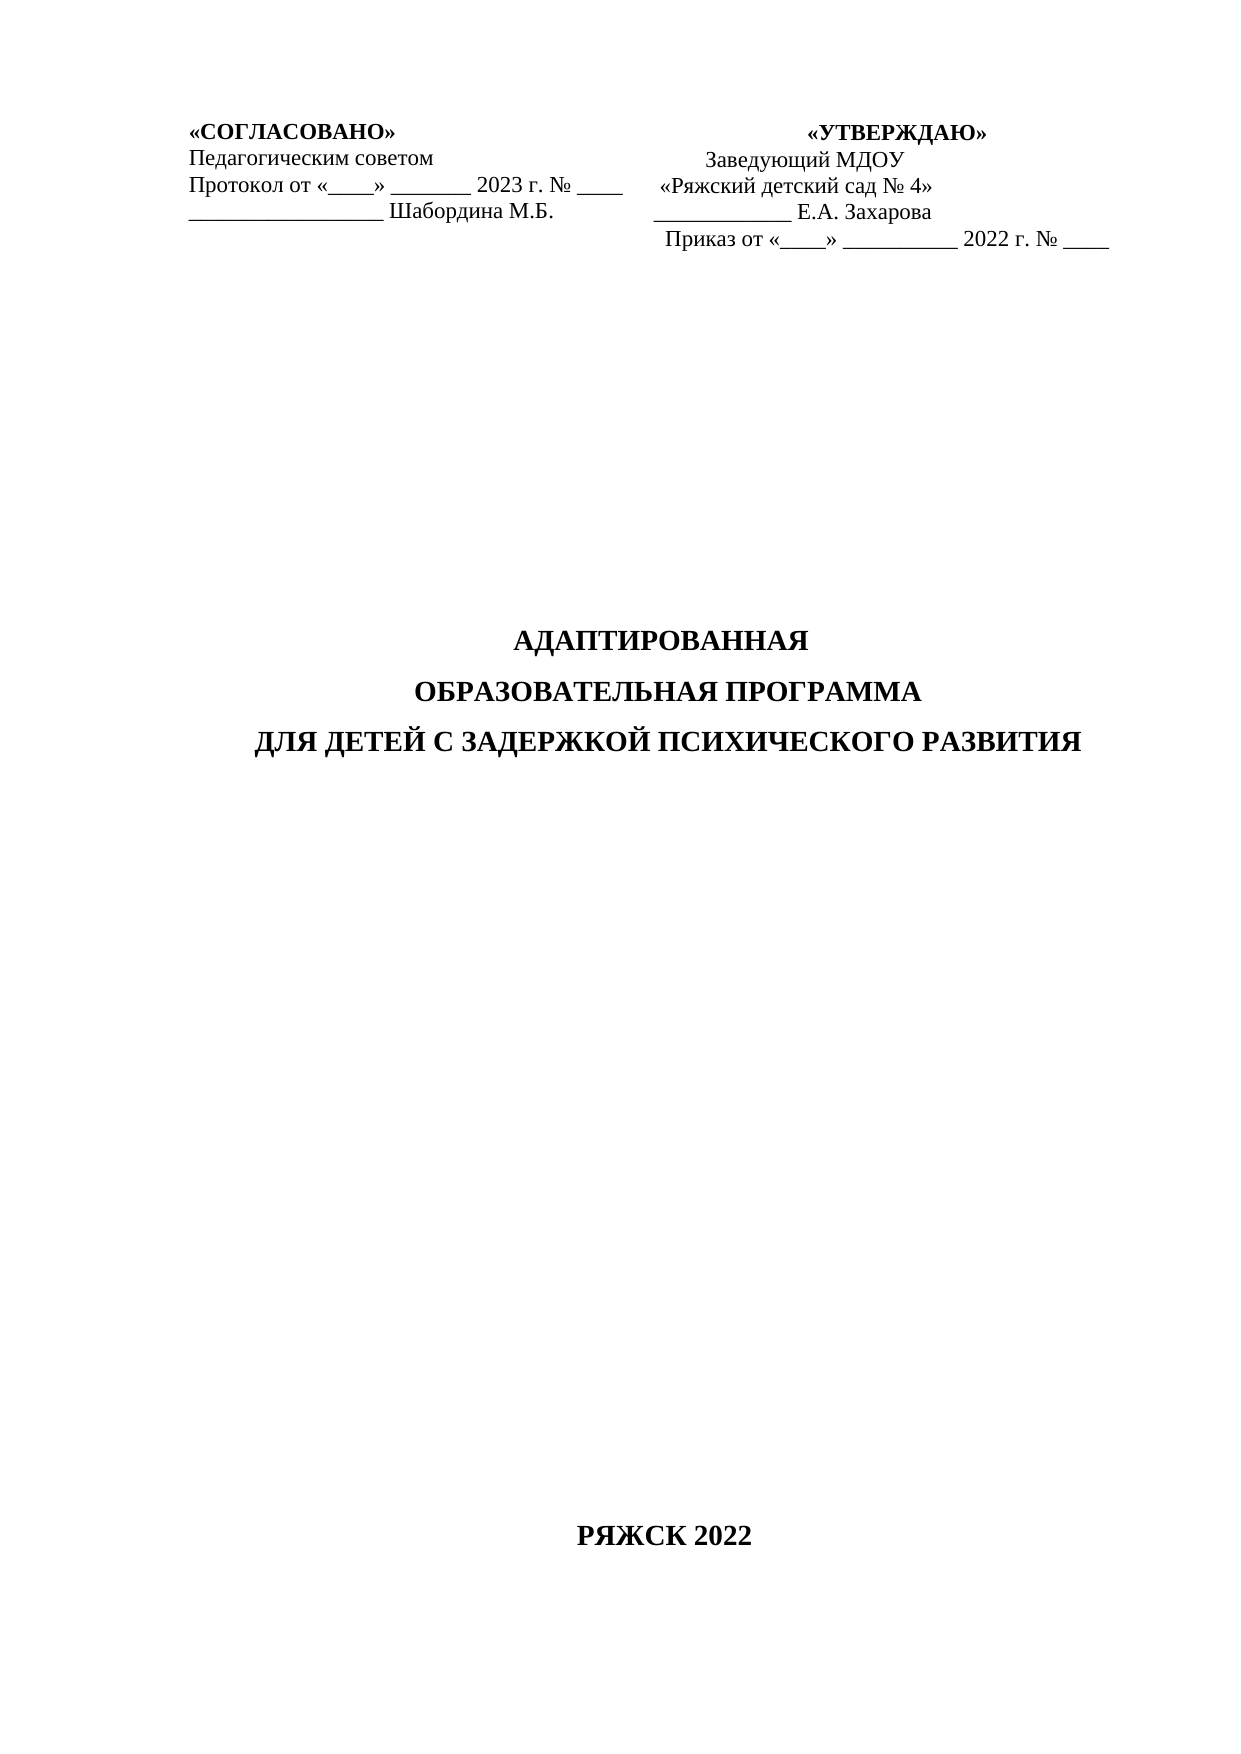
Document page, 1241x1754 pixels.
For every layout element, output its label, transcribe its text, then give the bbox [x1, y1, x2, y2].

text ОБРАЗОВАТЕЛЬНАЯ ПРОГРАММА [177, 674, 1152, 707]
text ДЛЯ ДЕТЕЙ С ЗАДЕРЖКОЙ ПСИХИЧЕСКОГО РАЗВИТИЯ [177, 724, 1152, 758]
text АДАПТИРОВАННАЯ [177, 623, 1152, 657]
text РЯЖСК 2022 [177, 1518, 1152, 1552]
table_header «УТВЕРЖДАЮ» Заведующий МДОУ «Ряжский детский сад № 4» ____________ Е.А. Захарова Приказ от «____» __________ 2022 г. № ____ [643, 118, 1152, 252]
table_header «СОГЛАСОВАНО» Педагогическим советом Протокол от «____» _______ 2023 г. № ____ _________________ Шабордина М.Б. [177, 118, 642, 252]
